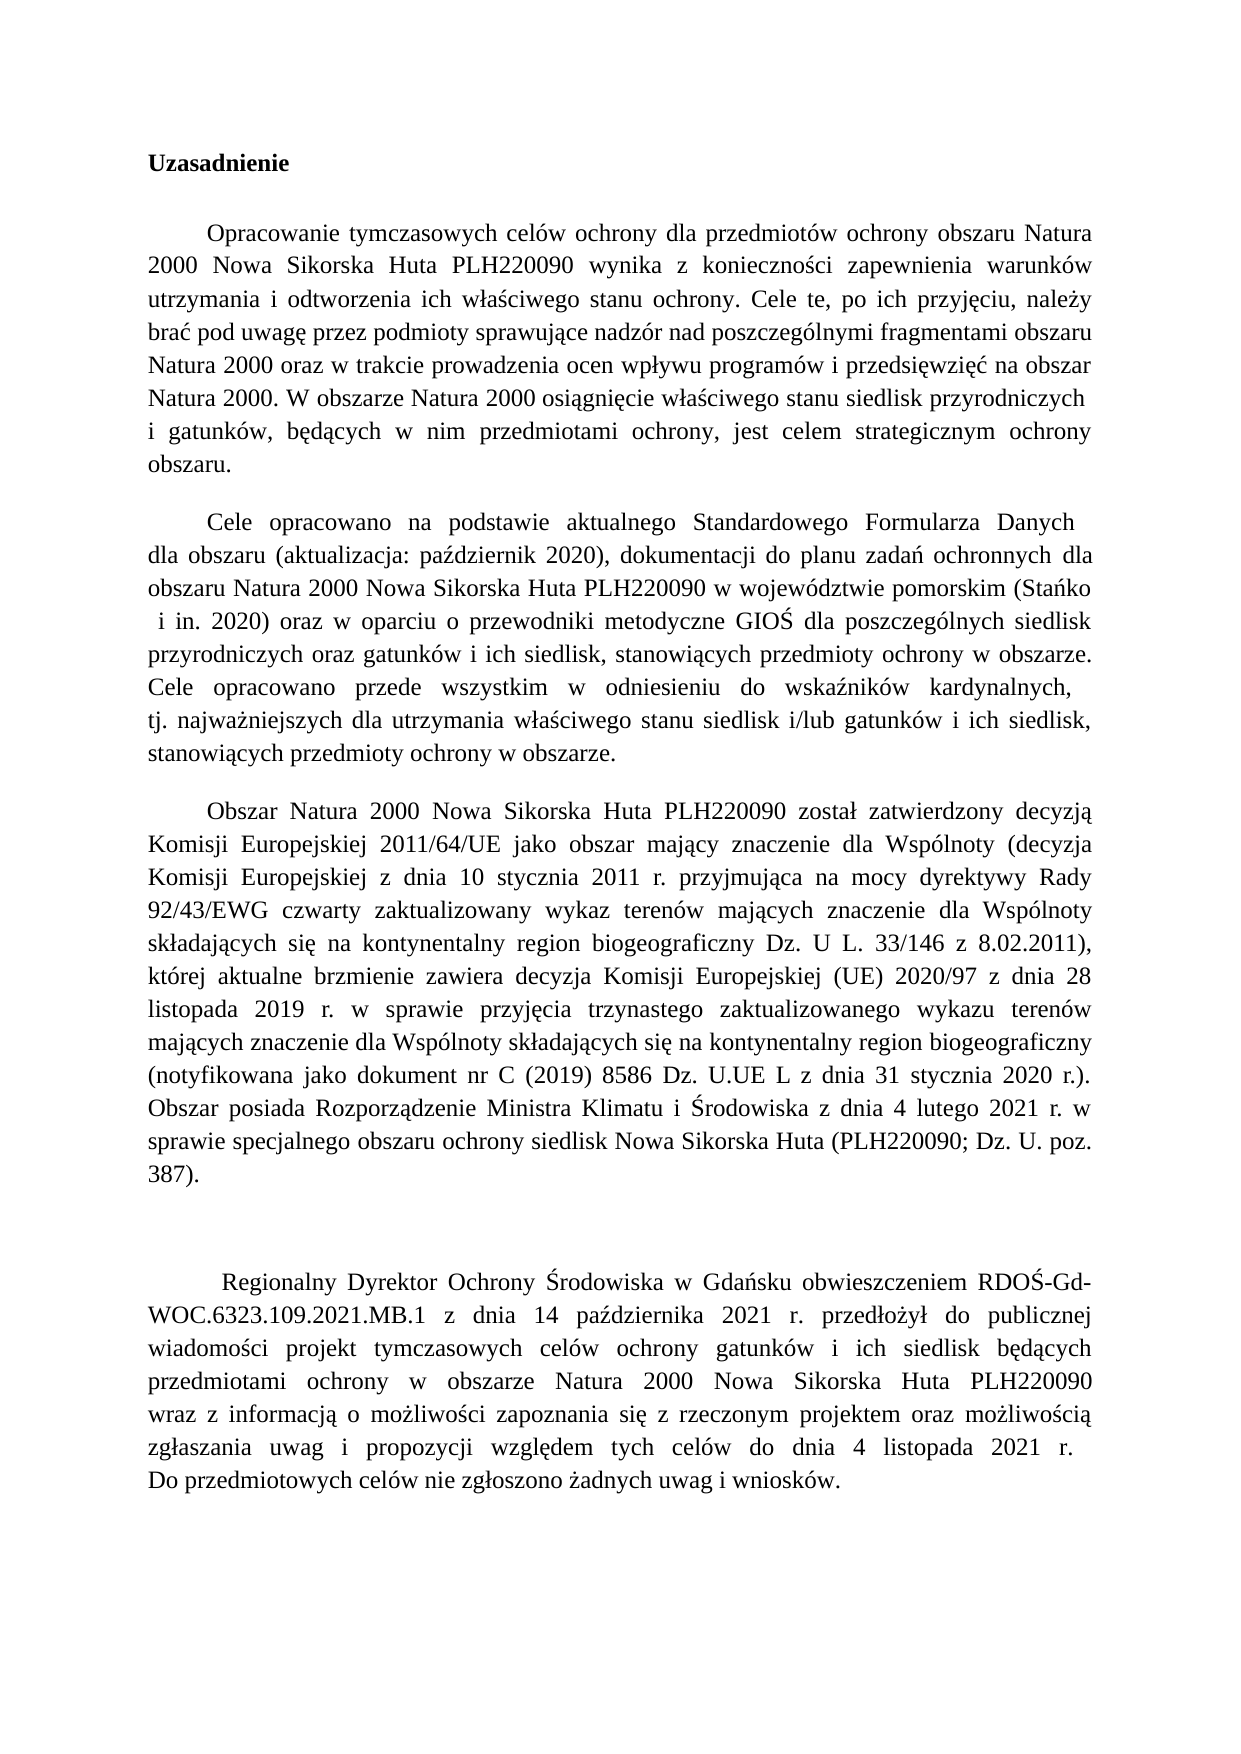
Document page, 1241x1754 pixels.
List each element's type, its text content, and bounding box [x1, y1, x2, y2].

text Regionalny Dyrektor Ochrony Środowiska w Gdańsku obwieszczeniem RDOŚ-Gd-WOC.6323.109.2021.MB.1 z dnia 14 października 2021 r. przedłożył do publicznej wiadomości projekt tymczasowych celów ochrony gatunków i ich siedlisk będących przedmiotami ochrony w obszarze Natura 2000 Nowa Sikorska Huta PLH220090 wraz z informacją o możliwości zapoznania się z rzeczonym projektem oraz możliwością zgłaszania uwag i propozycji względem tych celów do dnia 4 listopada 2021 r. Do przedmiotowych celów nie zgłoszono żadnych uwag i wniosków. [148, 1267, 1093, 1494]
text Uzasadnienie [148, 148, 1093, 176]
text Obszar Natura 2000 Nowa Sikorska Huta PLH220090 został zatwierdzony decyzją Komisji Europejskiej 2011/64/UE jako obszar mający znaczenie dla Wspólnoty (decyzja Komisji Europejskiej z dnia 10 stycznia 2011 r. przyjmująca na mocy dyrektywy Rady 92/43/EWG czwarty zaktualizowany wykaz terenów mających znaczenie dla Wspólnoty składających się na kontynentalny region biogeograficzny Dz. U L. 33/146 z 8.02.2011), której aktualne brzmienie zawiera decyzja Komisji Europejskiej (UE) 2020/97 z dnia 28 listopada 2019 r. w sprawie przyjęcia trzynastego zaktualizowanego wykazu terenów mających znaczenie dla Wspólnoty składających się na kontynentalny region biogeograficzny (notyfikowana jako dokument nr C (2019) 8586 Dz. U.UE L z dnia 31 stycznia 2020 r.). Obszar posiada Rozporządzenie Ministra Klimatu i Środowiska z dnia 4 lutego 2021 r. w sprawie specjalnego obszaru ochrony siedlisk Nowa Sikorska Huta (PLH220090; Dz. U. poz. 387). [148, 796, 1093, 1188]
text Opracowanie tymczasowych celów ochrony dla przedmiotów ochrony obszaru Natura 2000 Nowa Sikorska Huta PLH220090 wynika z konieczności zapewnienia warunków utrzymania i odtworzenia ich właściwego stanu ochrony. Cele te, po ich przyjęciu, należy brać pod uwagę przez podmioty sprawujące nadzór nad poszczególnymi fragmentami obszaru Natura 2000 oraz w trakcie prowadzenia ocen wpływu programów i przedsięwzięć na obszar Natura 2000. W obszarze Natura 2000 osiągnięcie właściwego stanu siedlisk przyrodniczych i gatunków, będących w nim przedmiotami ochrony, jest celem strategicznym ochrony obszaru. [148, 218, 1093, 477]
text Cele opracowano na podstawie aktualnego Standardowego Formularza Danych dla obszaru (aktualizacja: październik 2020), dokumentacji do planu zadań ochronnych dla obszaru Natura 2000 Nowa Sikorska Huta PLH220090 w województwie pomorskim (Stańko i in. 2020) oraz w oparciu o przewodniki metodyczne GIOŚ dla poszczególnych siedlisk przyrodniczych oraz gatunków i ich siedlisk, stanowiących przedmioty ochrony w obszarze. Cele opracowano przede wszystkim w odniesieniu do wskaźników kardynalnych, tj. najważniejszych dla utrzymania właściwego stanu siedlisk i/lub gatunków i ich siedlisk, stanowiących przedmioty ochrony w obszarze. [148, 507, 1093, 767]
